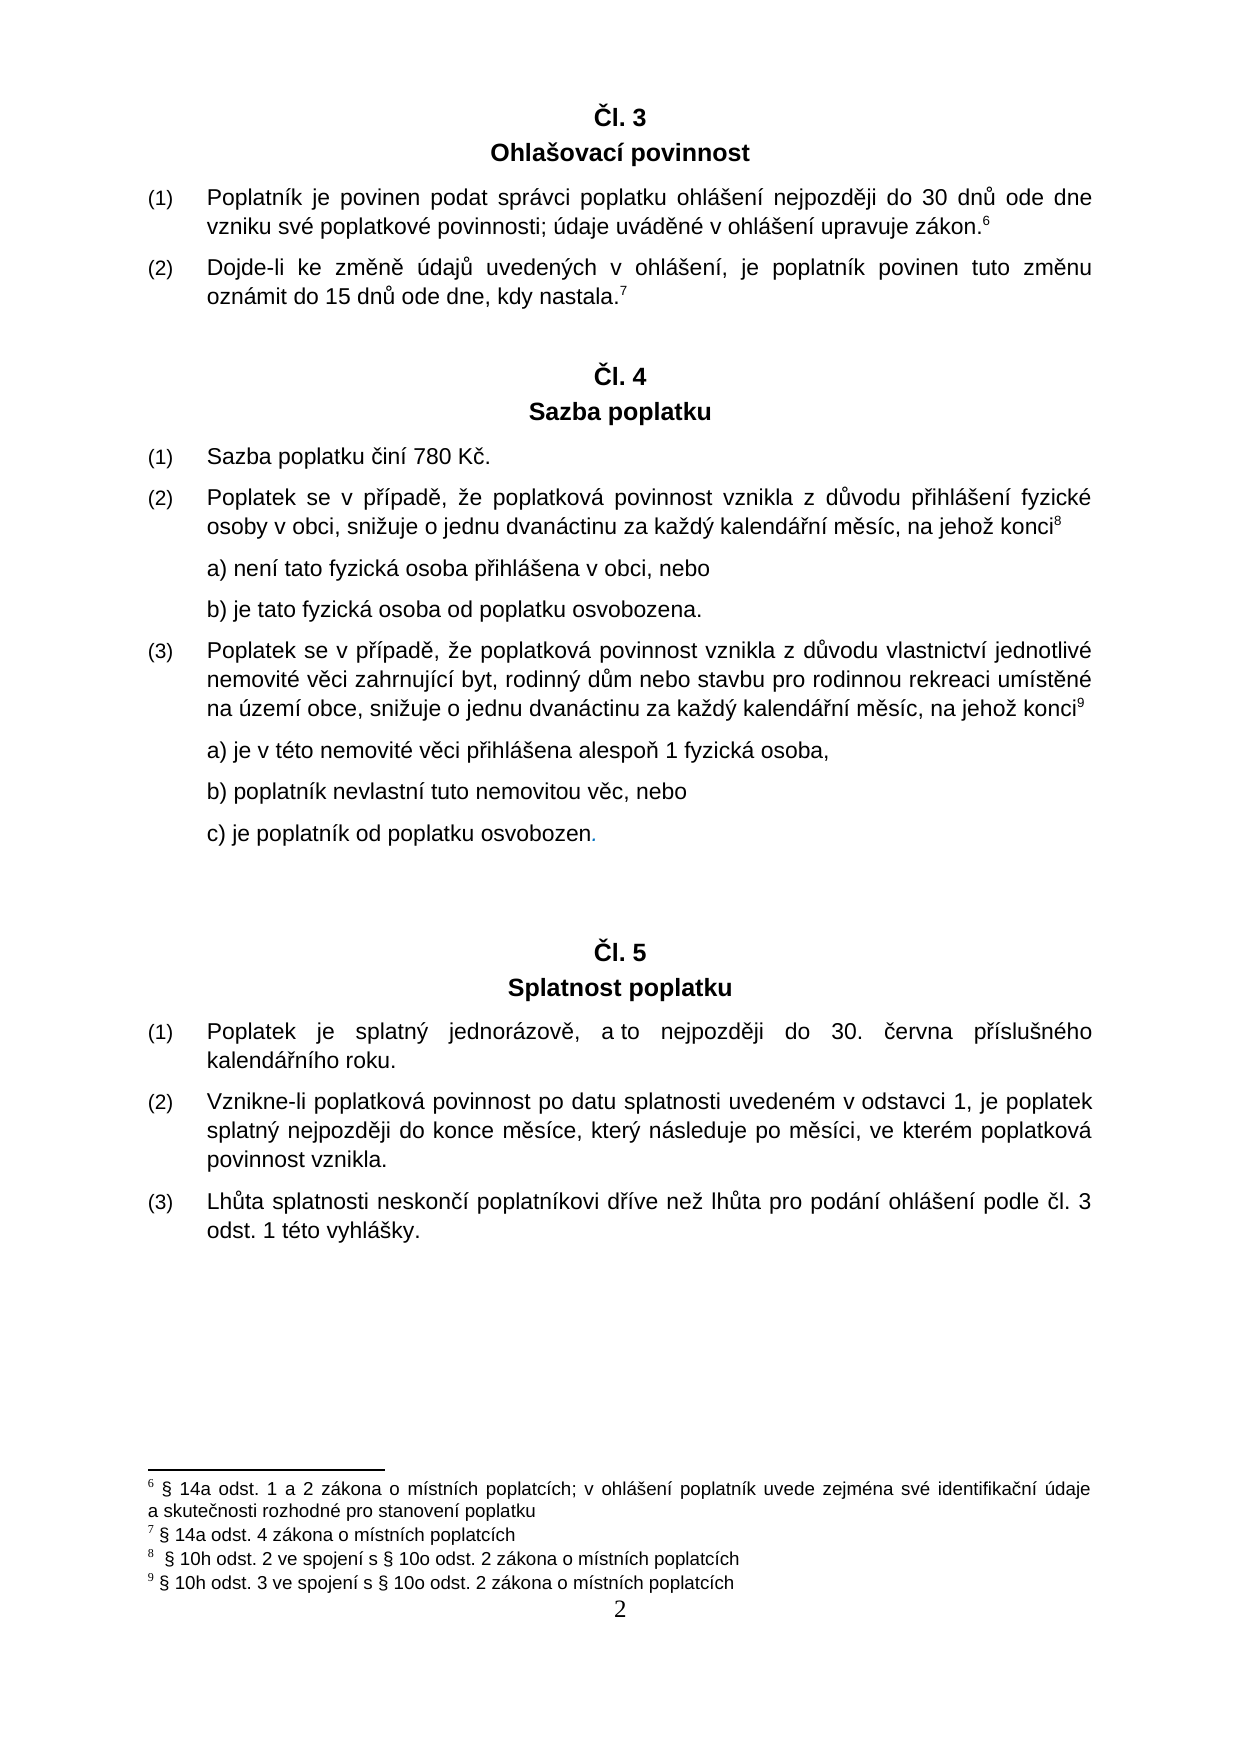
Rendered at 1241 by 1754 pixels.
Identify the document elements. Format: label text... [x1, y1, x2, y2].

list Poplatek se v případě, že poplatková povinnost vznikla z důvodu vlastnictví jednotlivé nemovité věci zahrnující byt, rodinný dům nebo stavbu pro rodinnou rekreaci umístěné na území obce, snižuje o jednu dvanáctinu za každý kalendářní měsíc, na jehož konci [148, 637, 1093, 722]
text c) je poplatník od poplatku osvobozen. [207, 820, 1093, 846]
list Poplatník je povinen podat správci poplatku ohlášení nejpozději do 30 dnů ode dne vzniku své poplatkové povinnosti; údaje uváděné v ohlášení upravuje zákon. [148, 184, 1093, 239]
text Čl. 4 [148, 362, 1093, 391]
text Čl. 3 [148, 103, 1093, 132]
text a) není tato fyzická osoba přihlášena v obci, nebo [207, 554, 1093, 581]
list Lhůta splatnosti neskončí poplatníkovi dříve než lhůta pro podání ohlášení podle čl. 3 odst. 1 této vyhlášky. [148, 1188, 1093, 1243]
list Sazba poplatku činí 780 Kč. [148, 443, 1093, 469]
list Poplatek je splatný jednorázově, a to nejpozději do 30. června příslušného kalendářního roku. [148, 1018, 1093, 1073]
text Ohlašovací povinnost [148, 138, 1093, 167]
text Čl. 5 [148, 937, 1093, 966]
text b) poplatník nevlastní tuto nemovitou věc, nebo [207, 778, 1093, 804]
text b) je tato fyzická osoba od poplatku osvobozena. [207, 596, 1093, 622]
list Poplatek se v případě, že poplatková povinnost vznikla z důvodu přihlášení fyzické osoby v obci, snižuje o jednu dvanáctinu za každý kalendářní měsíc, na jehož konci [148, 484, 1093, 539]
list Vznikne-li poplatková povinnost po datu splatnosti uvedeném v odstavci 1, je poplatek splatný nejpozději do konce měsíce, který následuje po měsíci, ve kterém poplatková povinnost vznikla. [148, 1088, 1093, 1173]
list Dojde-li ke změně údajů uvedených v ohlášení, je poplatník povinen tuto změnu oznámit do 15 dnů ode dne, kdy nastala. [148, 254, 1093, 309]
text a) je v této nemovité věci přihlášena alespoň 1 fyzická osoba, [207, 737, 1093, 763]
text Sazba poplatku [148, 397, 1093, 426]
text Splatnost poplatku [148, 972, 1093, 1001]
